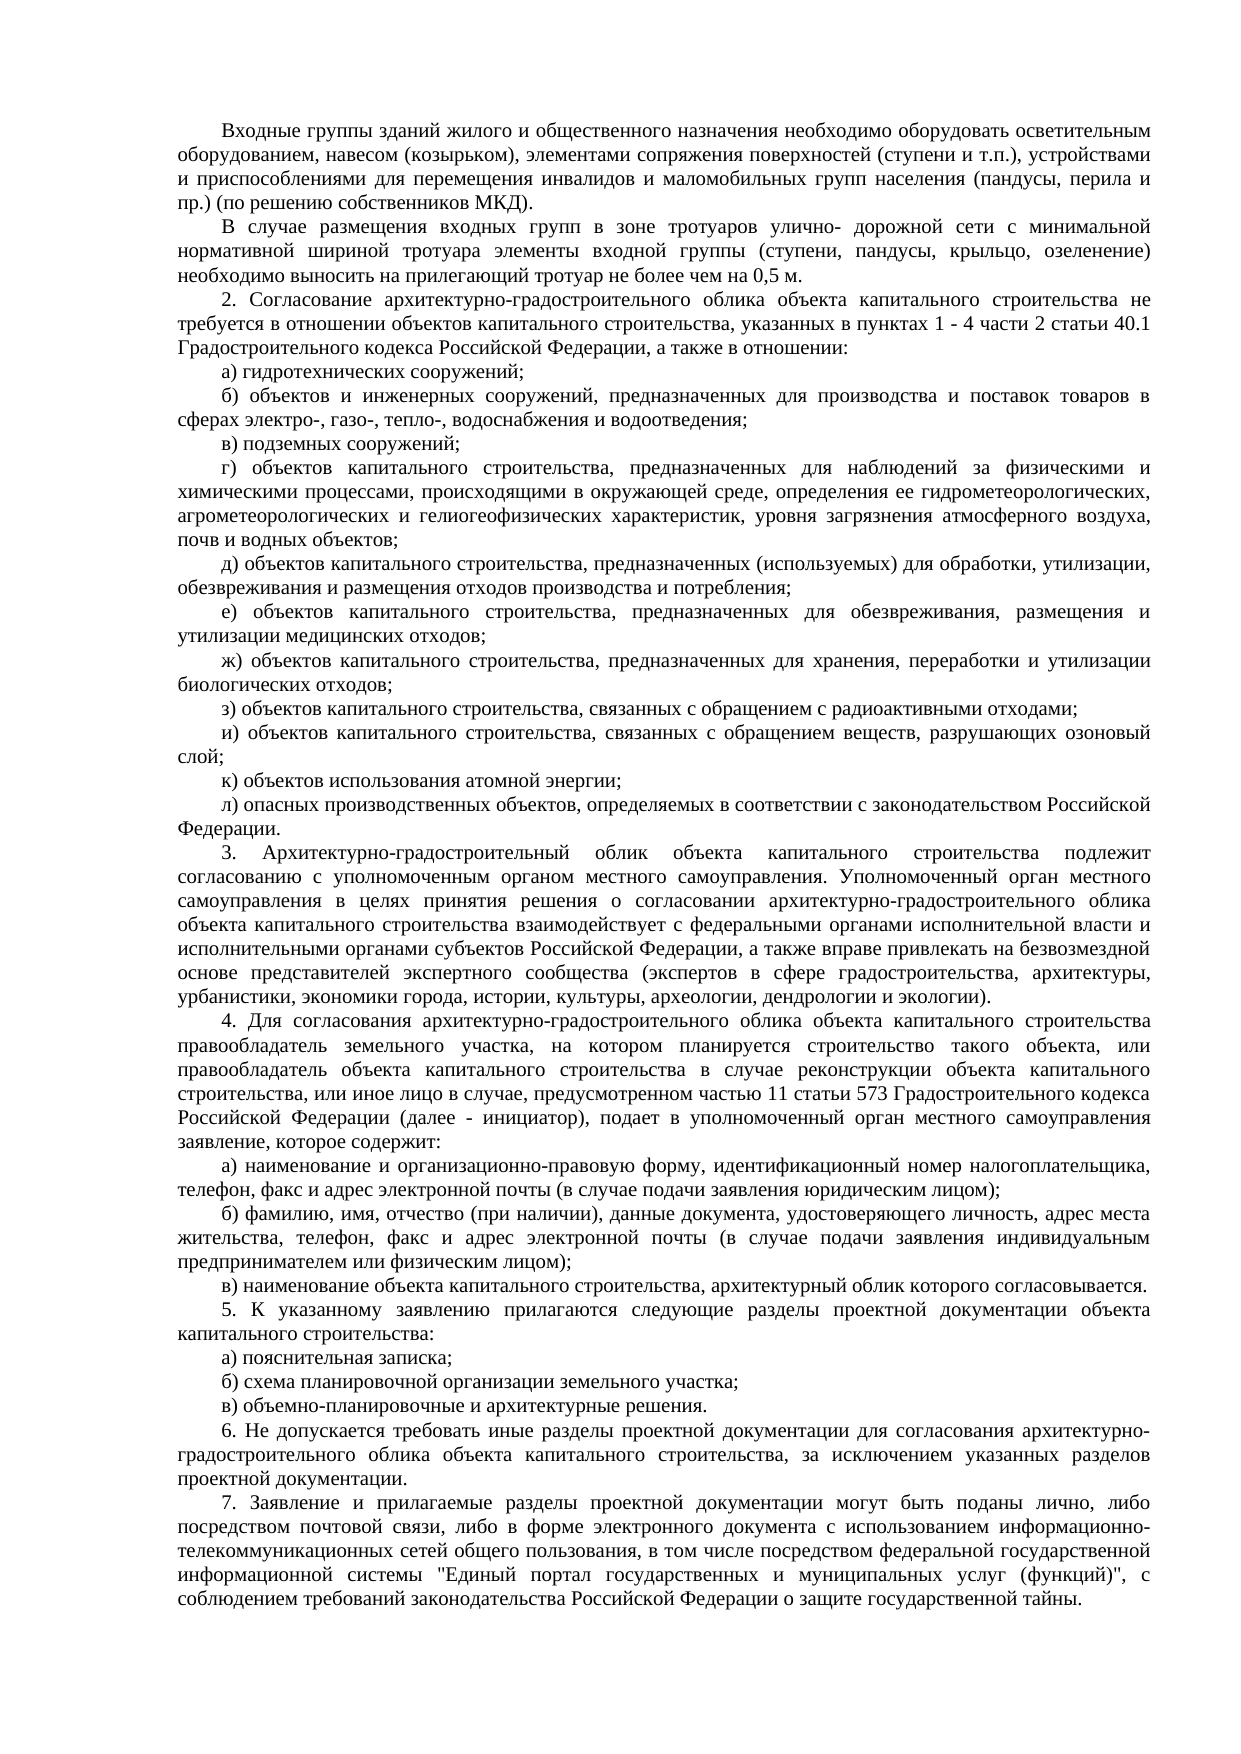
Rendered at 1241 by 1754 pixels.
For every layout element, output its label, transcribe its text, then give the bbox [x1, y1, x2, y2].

text а) наименование и организационно-правовую форму, идентификационный номер налогоплательщика, телефон, факс и адрес электронной почты (в случае подачи заявления юридическим лицом); [177, 1153, 1152, 1201]
text ж) объектов капитального строительства, предназначенных для хранения, переработки и утилизации биологических отходов; [177, 647, 1152, 696]
text в) подземных сооружений; [177, 431, 1152, 455]
text 3. Архитектурно-градостроительный облик объекта капитального строительства подлежит согласованию с уполномоченным органом местного самоуправления. Уполномоченный орган местного самоуправления в целях принятия решения о согласовании архитектурно-градостроительного облика объекта капитального строительства взаимодействует с федеральными органами исполнительной власти и исполнительными органами субъектов Российской Федерации, а также вправе привлекать на безвозмездной основе представителей экспертного сообщества (экспертов в сфере градостроительства, архитектуры, урбанистики, экономики города, истории, культуры, археологии, дендрологии и экологии). [177, 840, 1152, 1008]
text л) опасных производственных объектов, определяемых в соответствии с законодательством Российской Федерации. [177, 792, 1152, 840]
text к) объектов использования атомной энергии; [177, 768, 1152, 792]
text е) объектов капитального строительства, предназначенных для обезвреживания, размещения и утилизации медицинских отходов; [177, 599, 1152, 647]
text б) объектов и инженерных сооружений, предназначенных для производства и поставок товаров в сферах электро-, газо-, тепло-, водоснабжения и водоотведения; [177, 383, 1152, 431]
text г) объектов капитального строительства, предназначенных для наблюдений за физическими и химическими процессами, происходящими в окружающей среде, определения ее гидрометеорологических, агрометеорологических и гелиогеофизических характеристик, уровня загрязнения атмосферного воздуха, почв и водных объектов; [177, 455, 1152, 551]
text в) объемно-планировочные и архитектурные решения. [177, 1393, 1152, 1417]
text и) объектов капитального строительства, связанных с обращением веществ, разрушающих озоновый слой; [177, 720, 1152, 768]
text д) объектов капитального строительства, предназначенных (используемых) для обработки, утилизации, обезвреживания и размещения отходов производства и потребления; [177, 551, 1152, 599]
text б) схема планировочной организации земельного участка; [177, 1369, 1152, 1393]
text В случае размещения входных групп в зоне тротуаров улично- дорожной сети с минимальной нормативной шириной тротуара элементы входной группы (ступени, пандусы, крыльцо, озеленение) необходимо выносить на прилегающий тротуар не более чем на 0,5 м. [177, 214, 1152, 287]
text 7. Заявление и прилагаемые разделы проектной документации могут быть поданы лично, либо посредством почтовой связи, либо в форме электронного документа с использованием информационно-телекоммуникационных сетей общего пользования, в том числе посредством федеральной государственной информационной системы "Единый портал государственных и муниципальных услуг (функций)", с соблюдением требований законодательства Российской Федерации о защите государственной тайны. [177, 1490, 1152, 1610]
text а) гидротехнических сооружений; [177, 359, 1152, 383]
text з) объектов капитального строительства, связанных с обращением с радиоактивными отходами; [177, 696, 1152, 720]
text 4. Для согласования архитектурно-градостроительного облика объекта капитального строительства правообладатель земельного участка, на котором планируется строительство такого объекта, или правообладатель объекта капитального строительства в случае реконструкции объекта капитального строительства, или иное лицо в случае, предусмотренном частью 11 статьи 573 Градостроительного кодекса Российской Федерации (далее - инициатор), подает в уполномоченный орган местного самоуправления заявление, которое содержит: [177, 1008, 1152, 1153]
text в) наименование объекта капитального строительства, архитектурный облик которого согласовывается. [177, 1273, 1152, 1297]
text 6. Не допускается требовать иные разделы проектной документации для согласования архитектурно-градостроительного облика объекта капитального строительства, за исключением указанных разделов проектной документации. [177, 1417, 1152, 1490]
text а) пояснительная записка; [177, 1345, 1152, 1369]
text 2. Согласование архитектурно-градостроительного облика объекта капитального строительства не требуется в отношении объектов капитального строительства, указанных в пунктах 1 - 4 части 2 статьи 40.1 Градостроительного кодекса Российской Федерации, а также в отношении: [177, 287, 1152, 359]
text Входные группы зданий жилого и общественного назначения необходимо оборудовать осветительным оборудованием, навесом (козырьком), элементами сопряжения поверхностей (ступени и т.п.), устройствами и приспособлениями для перемещения инвалидов и маломобильных групп населения (пандусы, перила и пр.) (по решению собственников МКД). [177, 118, 1152, 214]
text 5. К указанному заявлению прилагаются следующие разделы проектной документации объекта капитального строительства: [177, 1297, 1152, 1345]
text б) фамилию, имя, отчество (при наличии), данные документа, удостоверяющего личность, адрес места жительства, телефон, факс и адрес электронной почты (в случае подачи заявления индивидуальным предпринимателем или физическим лицом); [177, 1201, 1152, 1273]
